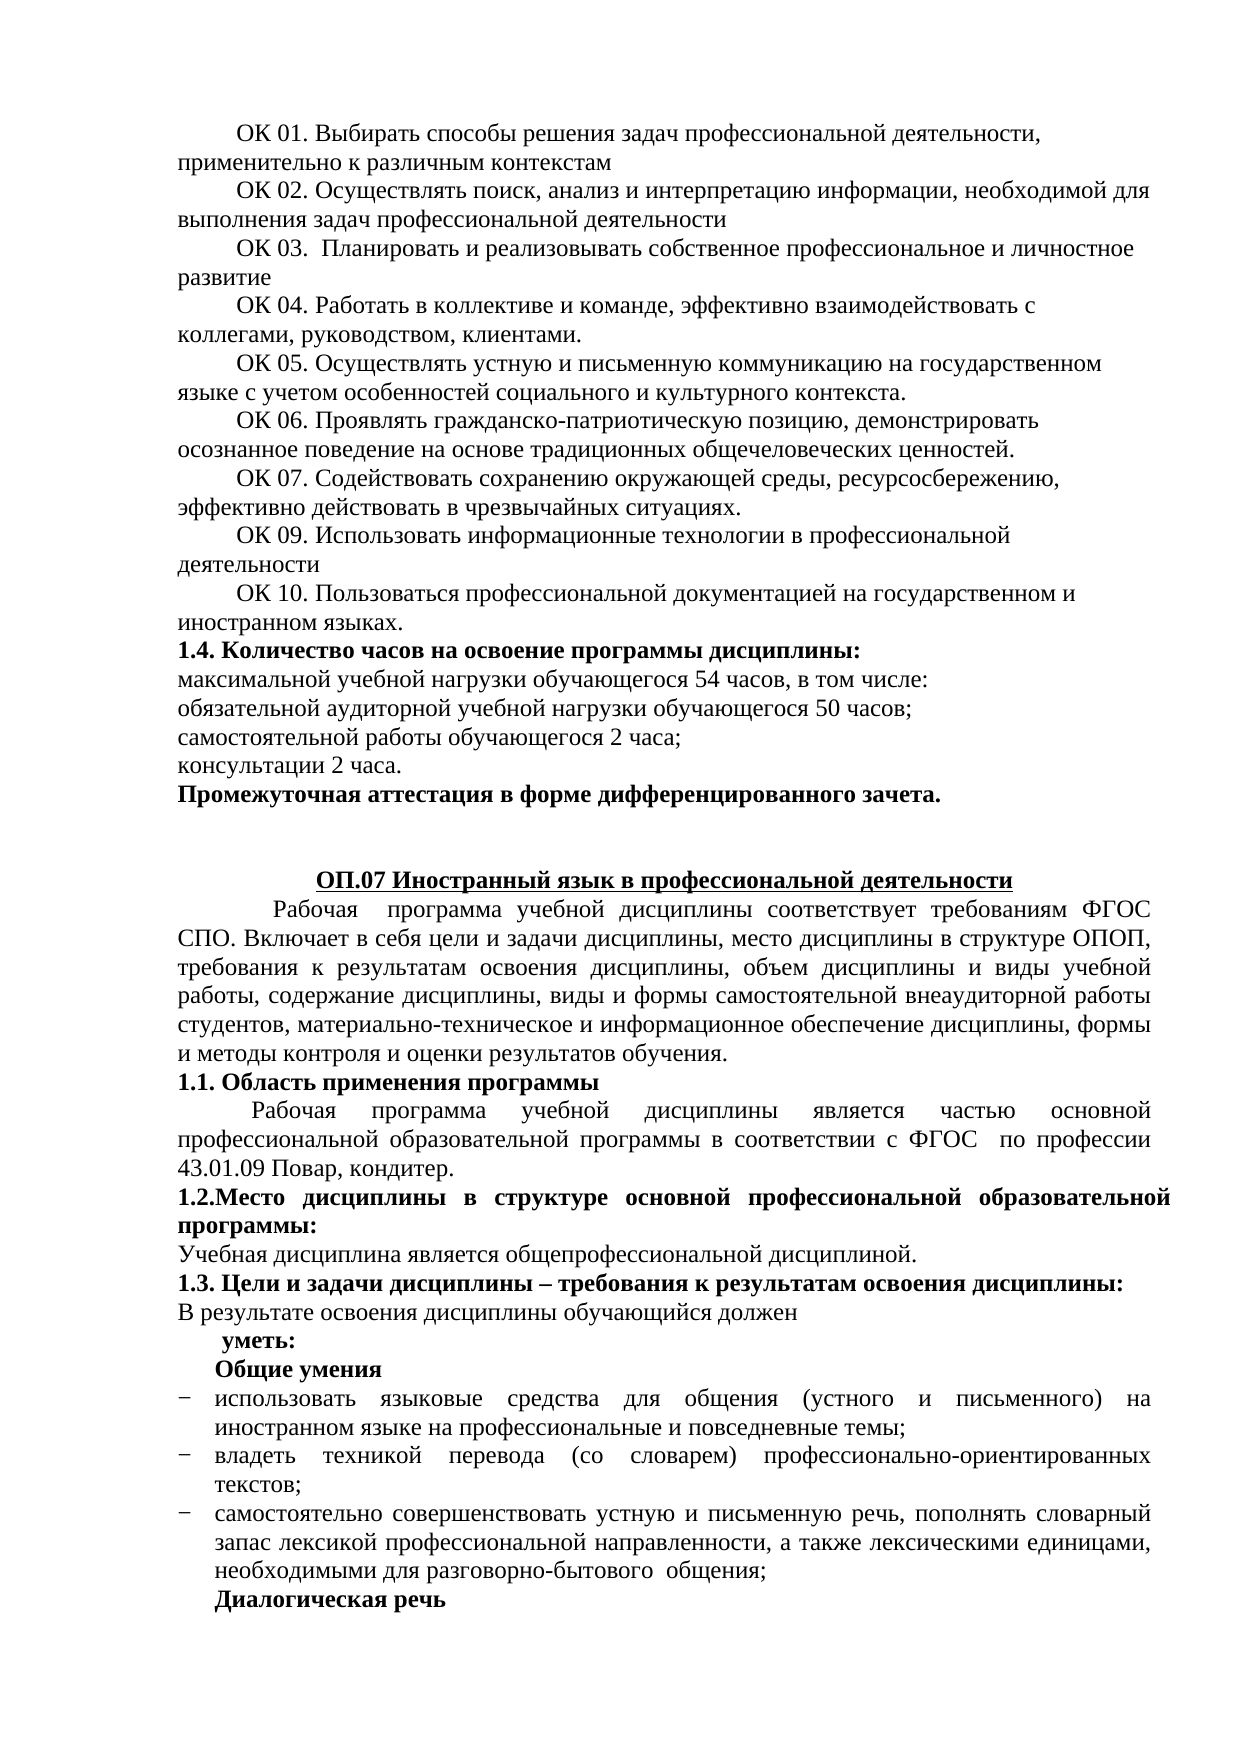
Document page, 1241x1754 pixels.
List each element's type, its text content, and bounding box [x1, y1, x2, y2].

text Промежуточная аттестация в форме дифференцированного зачета. [177, 779, 1152, 808]
text ОК 09. Использовать информационные технологии в профессиональной деятельности [177, 521, 1152, 578]
text уметь: [177, 1326, 1152, 1354]
text ОК 07. Содействовать сохранению окружающей среды, ресурсосбережению, эффективно действовать в чрезвычайных ситуациях. [177, 463, 1152, 521]
text Учебная дисциплина является общепрофессиональной дисциплиной. [177, 1239, 1171, 1268]
text самостоятельной работы обучающегося 2 часа; [177, 722, 1152, 751]
list использовать языковые средства для общения (устного и письменного) на иностранном языке на профессиональные и повседневные темы; [177, 1383, 1152, 1441]
list самостоятельно совершенствовать устную и письменную речь, пополнять словарный запас лексикой профессиональной направленности, а также лексическими единицами, необходимыми для разговорно-бытового общения; [177, 1498, 1152, 1584]
text Рабочая программа учебной дисциплины является частью основной профессиональной образовательной программы в соответствии с ФГОС по профессии 43.01.09 Повар, кондитер. [177, 1096, 1152, 1182]
text В результате освоения дисциплины обучающийся должен [177, 1297, 1152, 1326]
text ОП.07 Иностранный язык в профессиональной деятельности [177, 866, 1152, 894]
text 1.3. Цели и задачи дисциплины – требования к результатам освоения дисциплины: [177, 1268, 1152, 1297]
text 1.1. Область применения программы [177, 1067, 1171, 1096]
list владеть техникой перевода (со словарем) профессионально-ориентированных текстов; [177, 1441, 1152, 1498]
text 1.4. Количество часов на освоение программы дисциплины: [177, 636, 1152, 664]
text ОК 10. Пользоваться профессиональной документацией на государственном и иностранном языках. [177, 578, 1152, 636]
text консультации 2 часа. [177, 751, 1152, 779]
text ОК 06. Проявлять гражданско-патриотическую позицию, демонстрировать осознанное поведение на основе традиционных общечеловеческих ценностей. [177, 406, 1152, 463]
text ОК 02. Осуществлять поиск, анализ и интерпретацию информации, необходимой для выполнения задач профессиональной деятельности [177, 176, 1152, 233]
text ОК 04. Работать в коллективе и команде, эффективно взаимодействовать с коллегами, руководством, клиентами. [177, 291, 1152, 348]
text ОК 01. Выбирать способы решения задач профессиональной деятельности, применительно к различным контекстам [177, 118, 1152, 176]
list Общие умения [214, 1354, 1152, 1383]
list Диалогическая речь [214, 1584, 1152, 1613]
text максимальной учебной нагрузки обучающегося 54 часов, в том числе: [177, 664, 1152, 693]
text обязательной аудиторной учебной нагрузки обучающегося 50 часов; [177, 693, 1152, 722]
text ОК 05. Осуществлять устную и письменную коммуникацию на государственном языке с учетом особенностей социального и культурного контекста. [177, 348, 1152, 406]
text 1.2.Место дисциплины в структуре основной профессиональной образовательной программы: [177, 1182, 1171, 1239]
text ОК 03. Планировать и реализовывать собственное профессиональное и личностное развитие [177, 233, 1152, 291]
text Рабочая программа учебной дисциплины соответствует требованиям ФГОС СПО. Включает в себя цели и задачи дисциплины, место дисциплины в структуре ОПОП, требования к результатам освоения дисциплины, объем дисциплины и виды учебной работы, содержание дисциплины, виды и формы самостоятельной внеаудиторной работы студентов, материально-техническое и информационное обеспечение дисциплины, формы и методы контроля и оценки результатов обучения. [177, 894, 1152, 1067]
